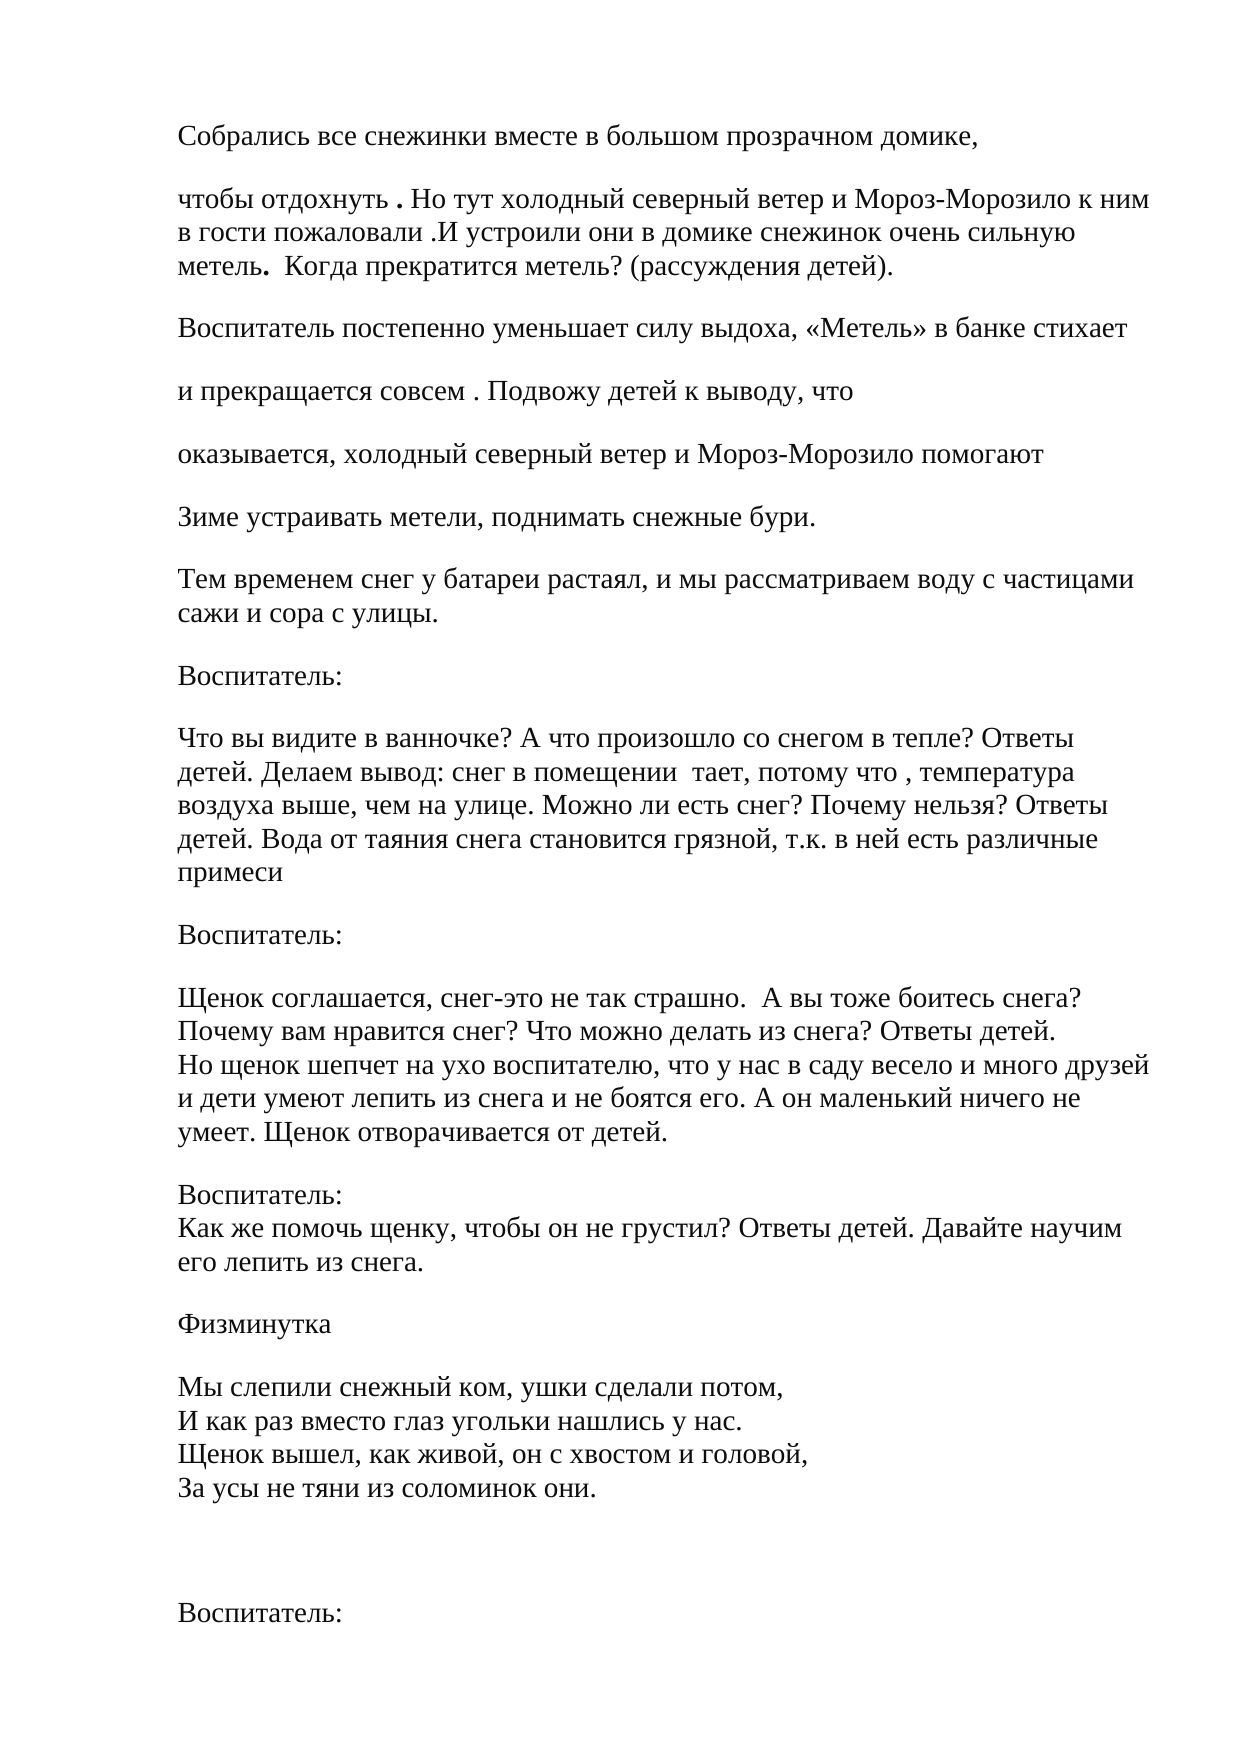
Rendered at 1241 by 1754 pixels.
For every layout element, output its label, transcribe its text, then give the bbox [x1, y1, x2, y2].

text Тем временем снег у батареи растаял, и мы рассматриваем воду с частицами сажи и сора с улицы. [177, 561, 1152, 628]
text Воспитатель: [177, 1595, 1152, 1629]
text Воспитатель: [177, 658, 1152, 691]
text Мы слепили снежный ком, ушки сделали потом, И как раз вместо глаз угольки нашлись у нас. Щенок вышел, как живой, он с хвостом и головой, За усы не тяни из соломинок они. [177, 1369, 1152, 1503]
text Собрались все снежинки вместе в большом прозрачном домике, [177, 118, 1152, 152]
text Зиме устраивать метели, поднимать снежные бури. [177, 499, 1152, 532]
text Физминутка [177, 1307, 1152, 1340]
text Воспитатель: [177, 917, 1152, 951]
text Что вы видите в ванночке? А что произошло со снегом в тепле? Ответы детей. Делаем вывод: снег в помещении тает, потому что , температура воздуха выше, чем на улице. Можно ли есть снег? Почему нельзя? Ответы детей. Вода от таяния снега становится грязной, т.к. в ней есть различные примеси [177, 720, 1152, 888]
text Воспитатель постепенно уменьшает силу выдоха, «Метель» в банке стихает [177, 311, 1152, 344]
text Щенок соглашается, снег-это не так страшно. А вы тоже боитесь снега? Почему вам нравится снег? Что можно делать из снега? Ответы детей. Но щенок шепчет на ухо воспитателю, что у нас в саду весело и много друзей и дети умеют лепить из снега и не боятся его. А он маленький ничего не умеет. Щенок отворачивается от детей. [177, 980, 1152, 1148]
text чтобы отдохнуть . Но тут холодный северный ветер и Мороз-Морозило к ним в гости пожаловали .И устроили они в домике снежинок очень сильную метель. Когда прекратится метель? (рассуждения детей). [177, 181, 1152, 281]
text Воспитатель: Как же помочь щенку, чтобы он не грустил? Ответы детей. Давайте научим его лепить из снега. [177, 1177, 1152, 1277]
text оказывается, холодный северный ветер и Мороз-Морозило помогают [177, 436, 1152, 469]
text и прекращается совсем . Подвожу детей к выводу, что [177, 373, 1152, 407]
